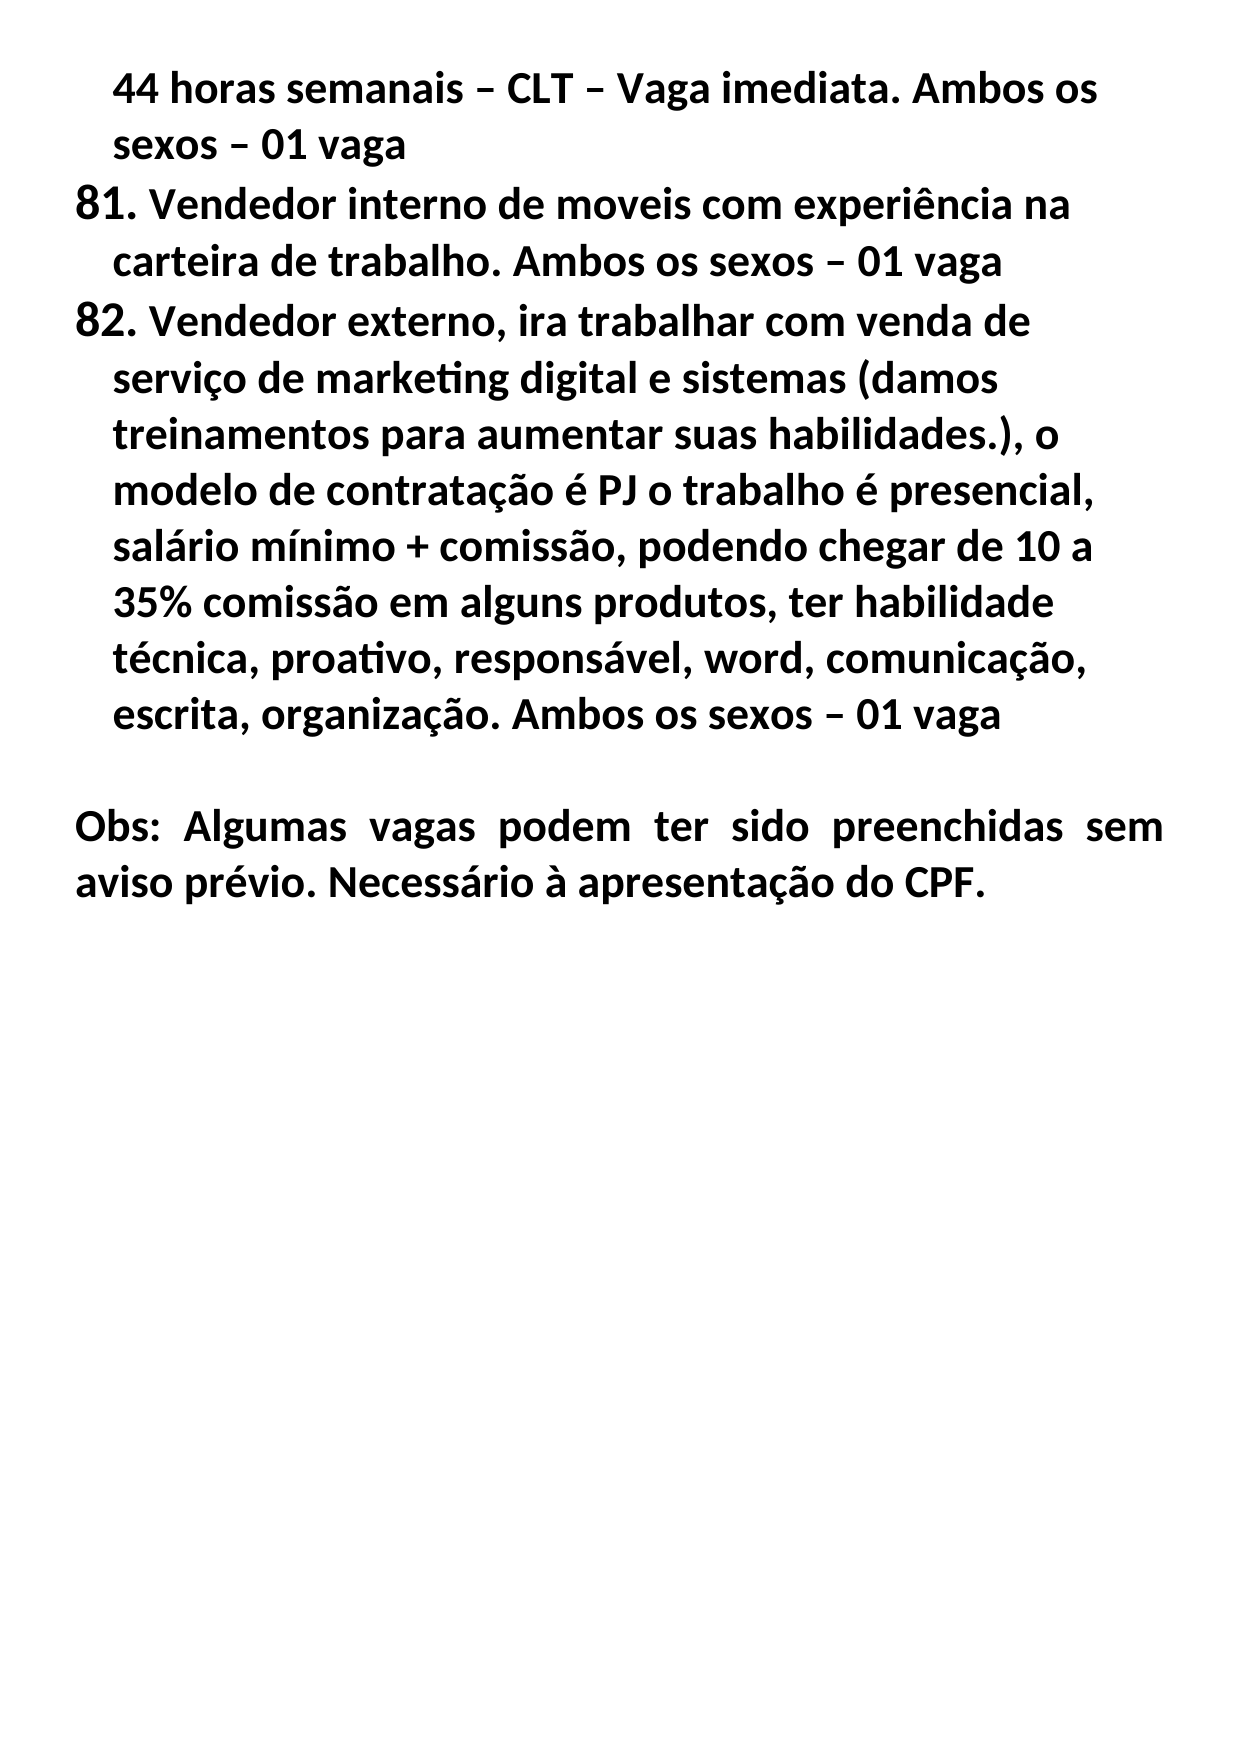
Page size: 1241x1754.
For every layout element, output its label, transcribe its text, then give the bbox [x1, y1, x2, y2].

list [75, 59, 1165, 171]
list Vendedor externo, ira trabalhar com venda de serviço de marketing digital e sistemas (damos treinamentos para aumentar suas habilidades.), o modelo de contratação é PJ o trabalho é presencial, salário mínimo + comissão, podendo chegar de 10 a 35% comissão em alguns produtos, ter habilidade técnica, proativo, responsável, word, comunicação, escrita, organização. Ambos os sexos – 01 vaga [75, 288, 1165, 741]
list Vendedor interno de moveis com experiência na carteira de trabalho. Ambos os sexos – 01 vaga [75, 171, 1165, 288]
list Obs: Algumas vagas podem ter sido preenchidas sem aviso prévio. Necessário à apresentação do CPF. [75, 797, 1165, 908]
